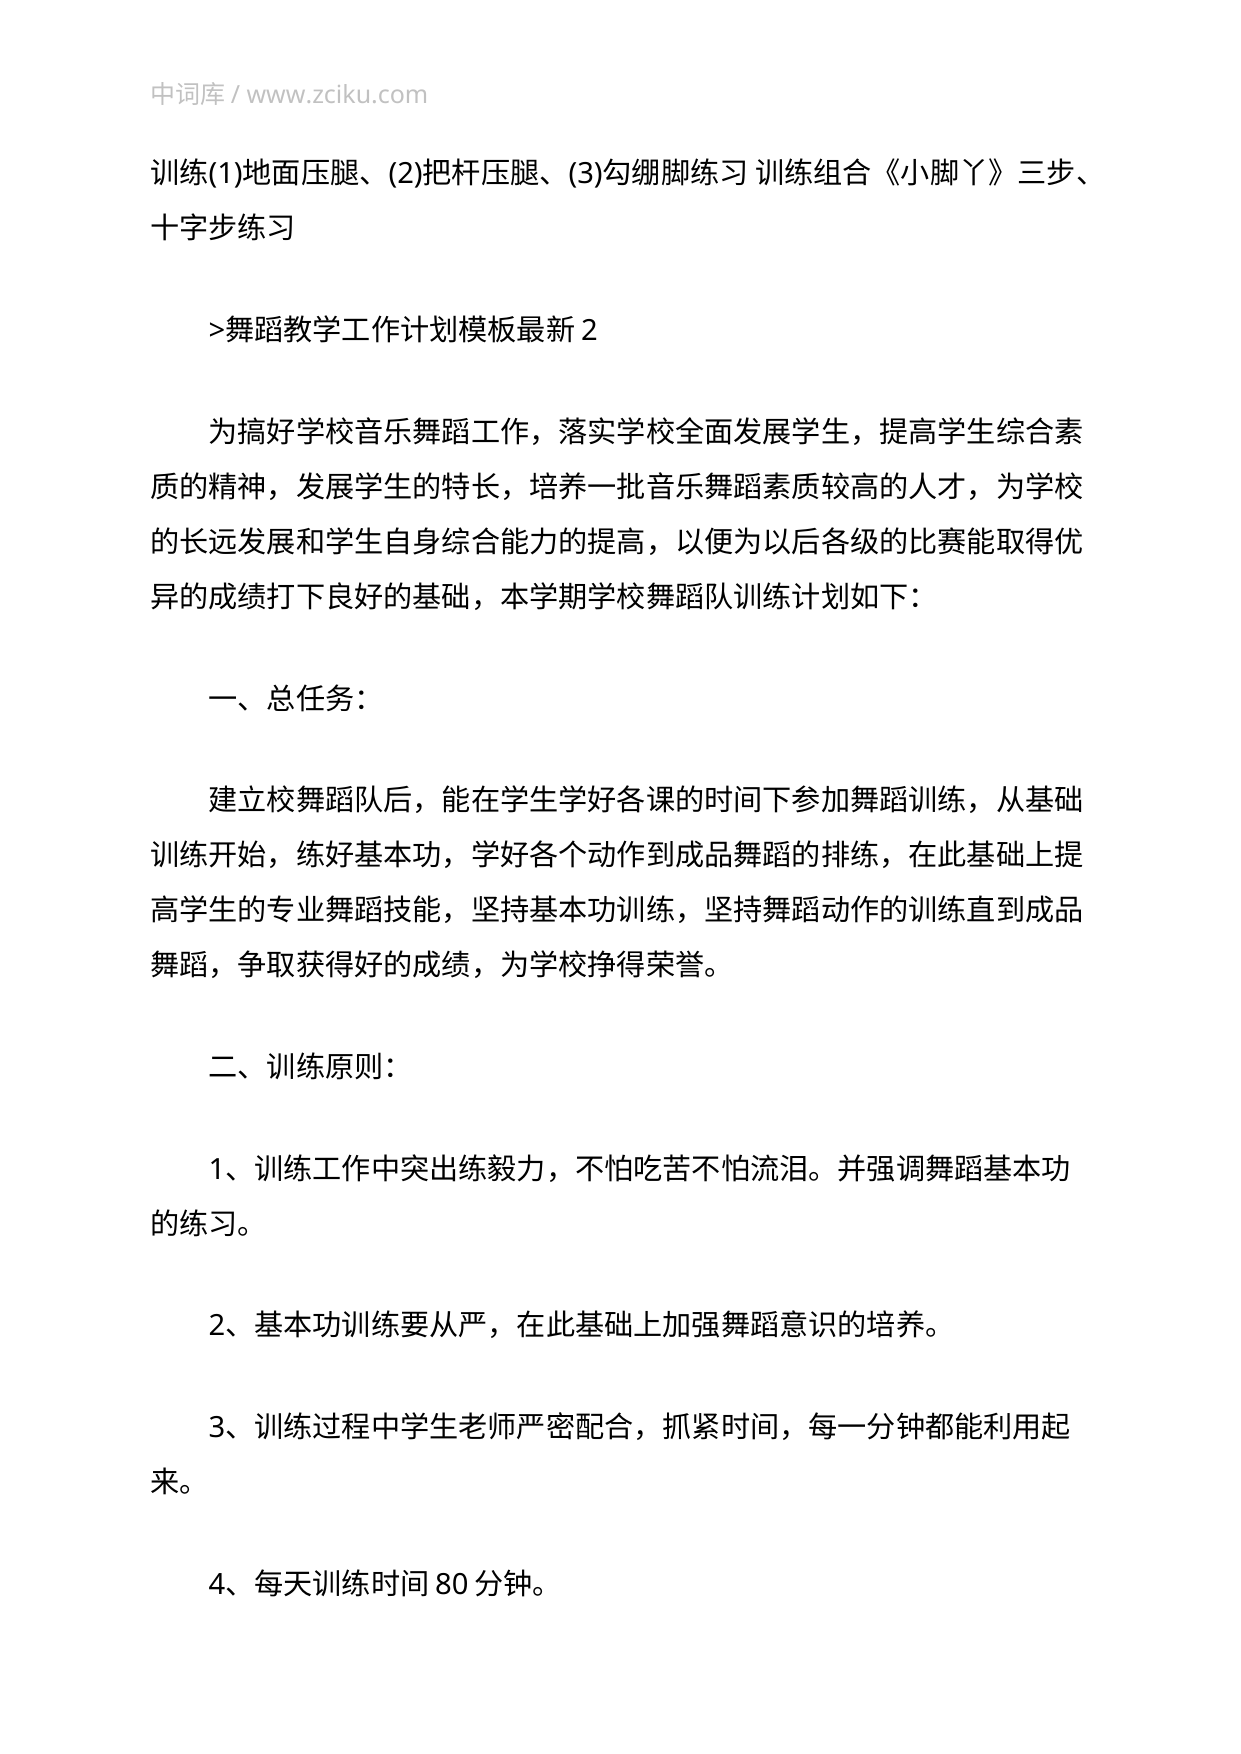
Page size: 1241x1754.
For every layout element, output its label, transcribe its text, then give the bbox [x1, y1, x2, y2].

text 4、每天训练时间80分钟。 [150, 1561, 1090, 1603]
text 3、训练过程中学生老师严密配合，抓紧时间，每一分钟都能利用起来。 [150, 1404, 1090, 1501]
text 1、训练工作中突出练毅力，不怕吃苦不怕流泪。并强调舞蹈基本功的练习。 [150, 1145, 1090, 1242]
text 2、基本功训练要从严，在此基础上加强舞蹈意识的培养。 [150, 1302, 1090, 1344]
text 一、总任务： [150, 675, 1090, 717]
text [150, 150, 1090, 247]
text 为搞好学校音乐舞蹈工作，落实学校全面发展学生，提高学生综合素质的精神，发展学生的特长，培养一批音乐舞蹈素质较高的人才，为学校的长远发展和学生自身综合能力的提高，以便为以后各级的比赛能取得优异的成绩打下良好的基础，本学期学校舞蹈队训练计划如下： [150, 409, 1090, 616]
text 二、训练原则： [150, 1043, 1090, 1086]
text 建立校舞蹈队后，能在学生学好各课的时间下参加舞蹈训练，从基础训练开始，练好基本功，学好各个动作到成品舞蹈的排练，在此基础上提高学生的专业舞蹈技能，坚持基本功训练，坚持舞蹈动作的训练直到成品舞蹈，争取获得好的成绩，为学校挣得荣誉。 [150, 777, 1090, 984]
text >舞蹈教学工作计划模板最新2 [150, 307, 1090, 349]
